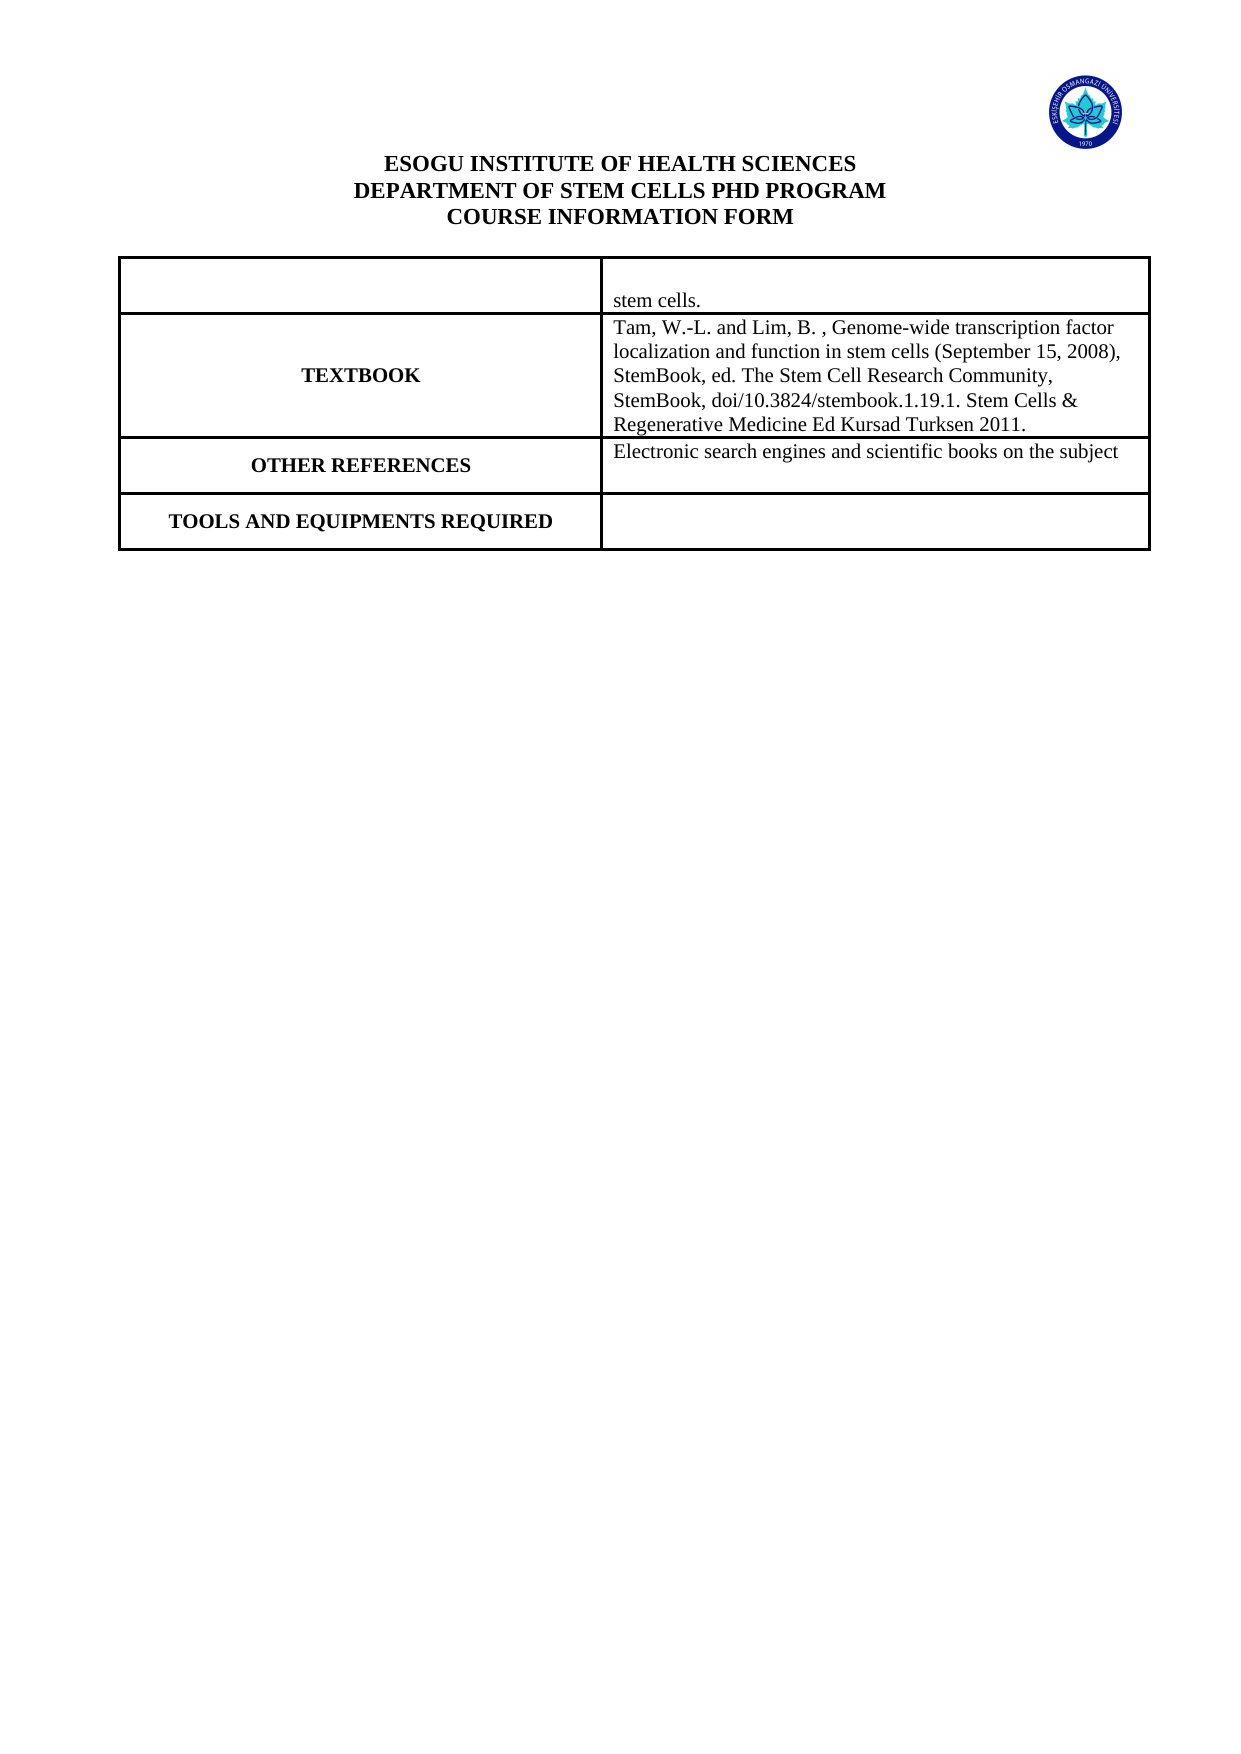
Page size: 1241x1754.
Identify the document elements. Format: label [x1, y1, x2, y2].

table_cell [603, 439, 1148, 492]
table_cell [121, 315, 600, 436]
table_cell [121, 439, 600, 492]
picture [1048, 73, 1123, 151]
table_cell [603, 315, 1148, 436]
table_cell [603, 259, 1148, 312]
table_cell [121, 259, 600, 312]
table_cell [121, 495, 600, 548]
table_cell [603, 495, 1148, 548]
